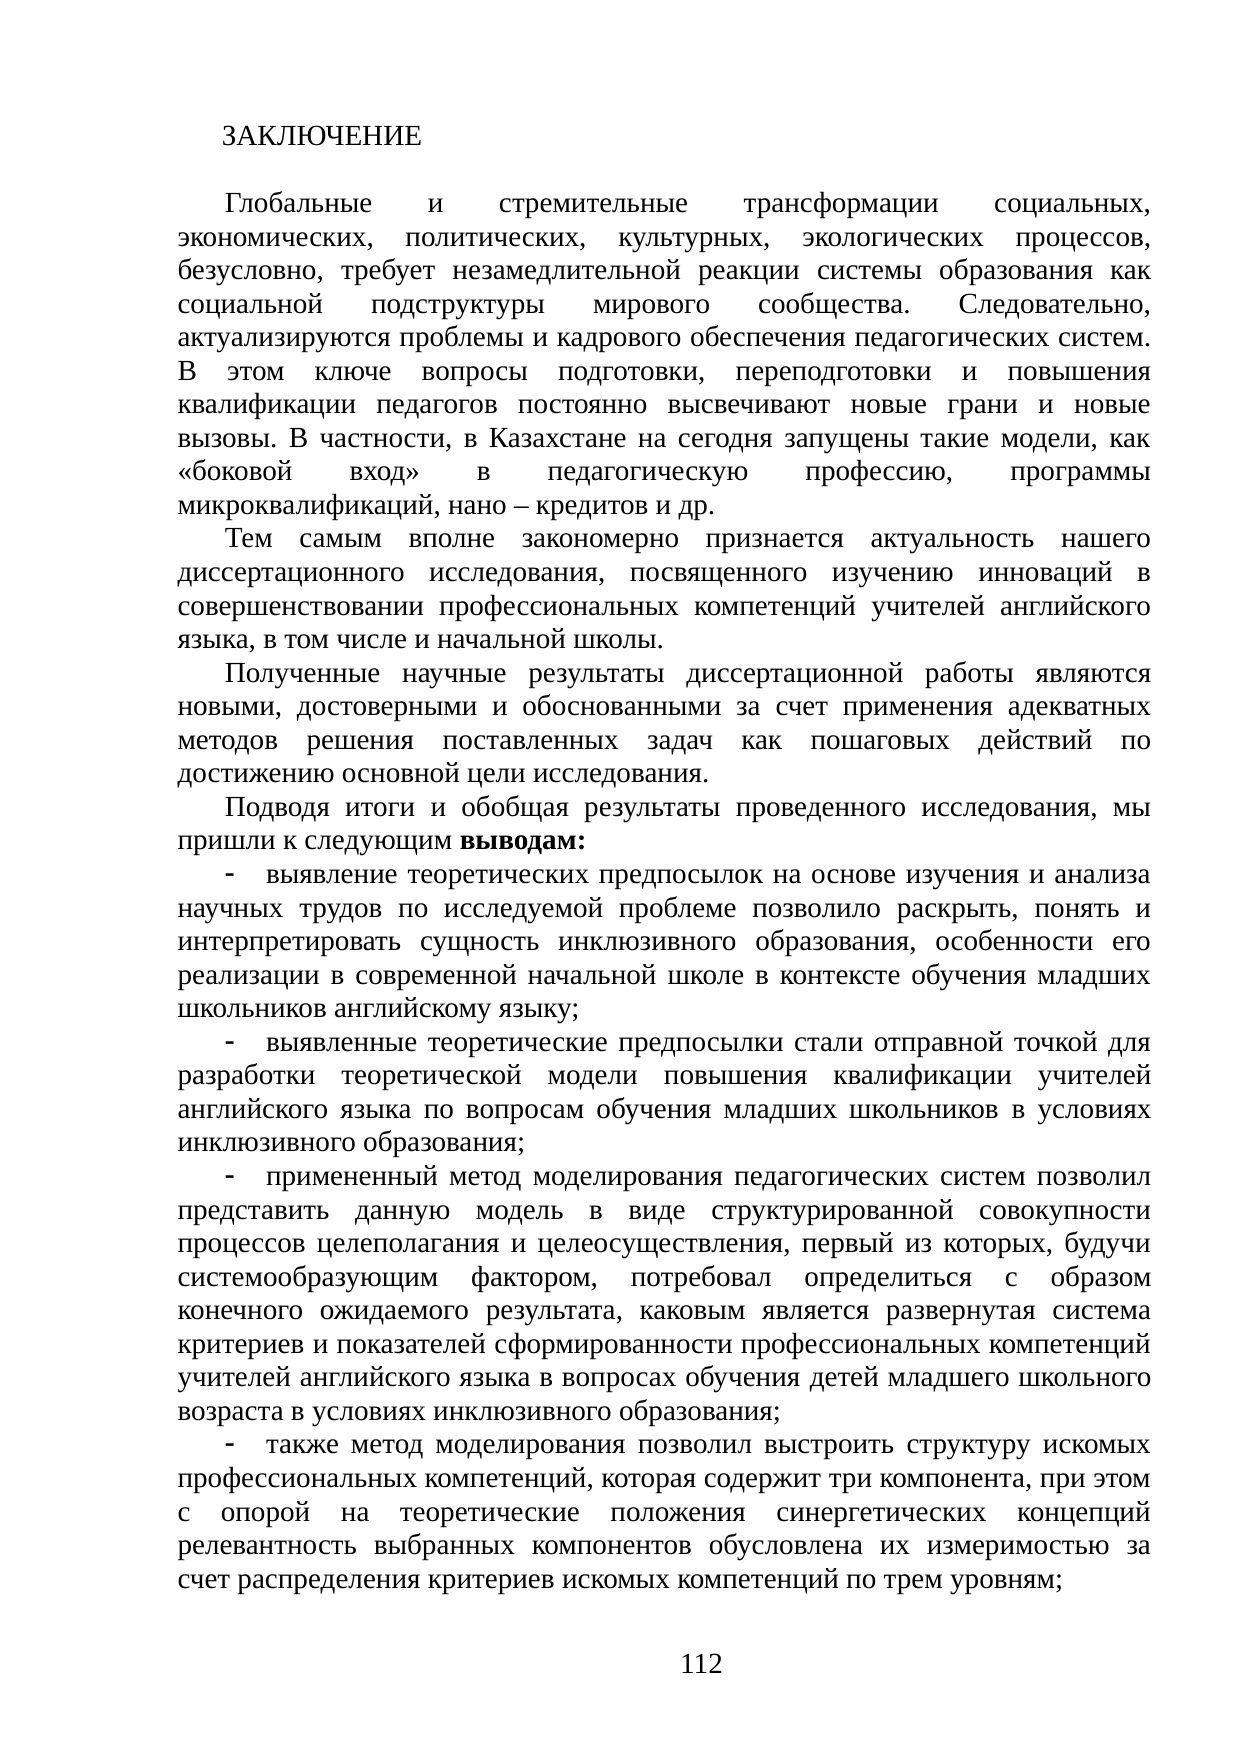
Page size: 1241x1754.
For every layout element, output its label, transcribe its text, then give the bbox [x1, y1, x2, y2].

list Глобальные и стремительные трансформации социальных, экономических, политических, культурных, экологических процессов, безусловно, требует незамедлительной реакции системы образования как социальной подструктуры мирового сообщества. Следовательно, актуализируются проблемы и кадрового обеспечения педагогических систем. В этом ключе вопросы подготовки, переподготовки и повышения квалификации педагогов постоянно высвечивают новые грани и новые вызовы. В частности, в Казахстане на сегодня запущены такие модели, как «боковой вход» в педагогическую профессию, программы микроквалификаций, нано – кредитов и др. [177, 185, 1152, 521]
list выявление теоретических предпосылок на основе изучения и анализа научных трудов по исследуемой проблеме позволило раскрыть, понять и интерпретировать сущность инклюзивного образования, особенности его реализации в современной начальной школе в контексте обучения младших школьников английскому языку; [177, 856, 1152, 1024]
list выявленные теоретические предпосылки стали отправной точкой для разработки теоретической модели повышения квалификации учителей английского языка по вопросам обучения младших школьников в условиях инклюзивного образования; [177, 1024, 1152, 1158]
list Тем самым вполне закономерно признается актуальность нашего диссертационного исследования, посвященного изучению инноваций в совершенствовании профессиональных компетенций учителей английского языка, в том числе и начальной школы. [177, 521, 1152, 655]
list примененный метод моделирования педагогических систем позволил представить данную модель в виде структурированной совокупности процессов целеполагания и целеосуществления, первый из которых, будучи системообразующим фактором, потребовал определиться с образом конечного ожидаемого результата, каковым является развернутая система критериев и показателей сформированности профессиональных компетенций учителей английского языка в вопросах обучения детей младшего школьного возраста в условиях инклюзивного образования; [177, 1158, 1152, 1427]
list Полученные научные результаты диссертационной работы являются новыми, достоверными и обоснованными за счет применения адекватных методов решения поставленных задач как пошаговых действий по достижению основной цели исследования. [177, 655, 1152, 789]
list Подводя итоги и обобщая результаты проведенного исследования, мы пришли к следующим выводам: [177, 789, 1152, 856]
list также метод моделирования позволил выстроить структуру искомых профессиональных компетенций, которая содержит три компонента, при этом с опорой на теоретические положения синергетических концепций релевантность выбранных компонентов обусловлена их измеримостью за счет распределения критериев искомых компетенций по трем уровням; [177, 1427, 1152, 1594]
text ЗАКЛЮЧЕНИЕ [177, 118, 1152, 152]
